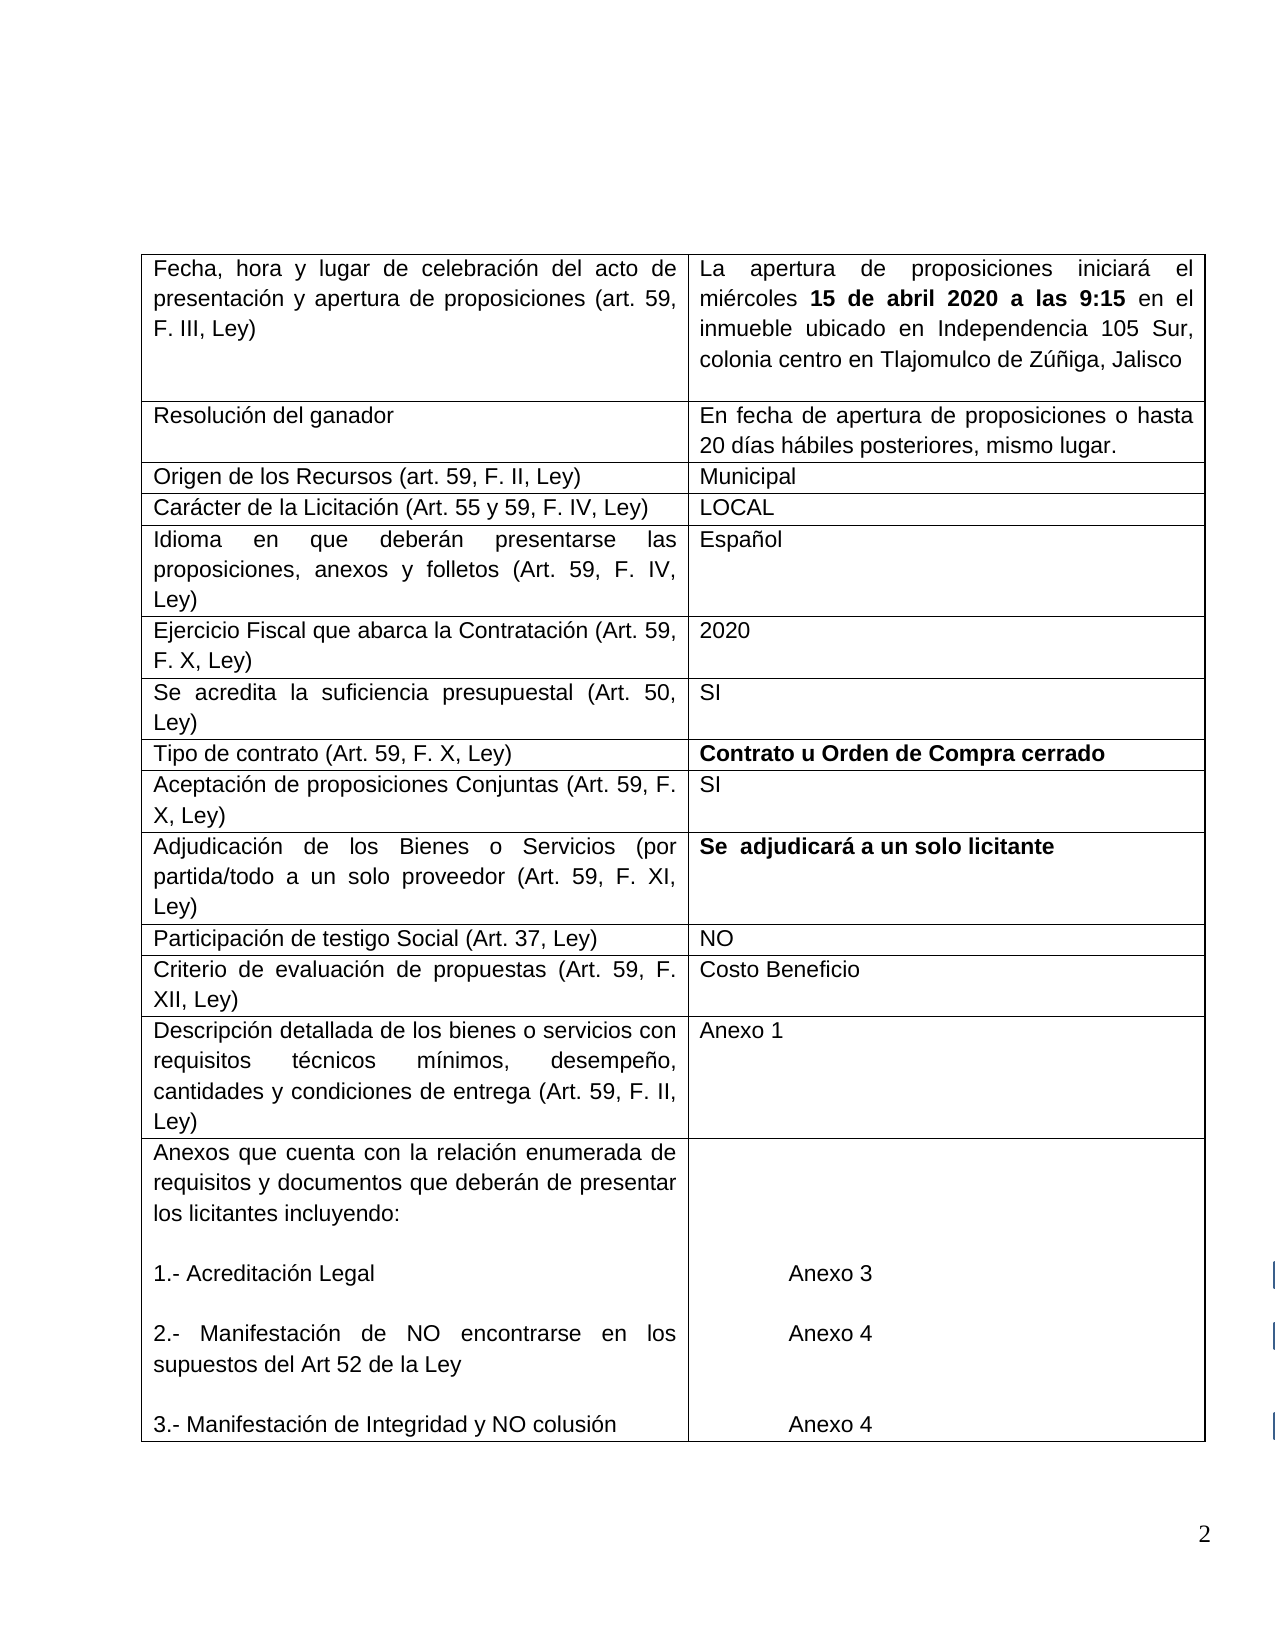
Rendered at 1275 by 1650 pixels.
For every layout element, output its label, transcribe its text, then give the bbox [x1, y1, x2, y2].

table_cell Anexo 1 [689, 1017, 1204, 1138]
table_cell LOCAL [689, 494, 1204, 524]
table_cell SI [689, 771, 1204, 832]
table_cell Municipal [689, 463, 1204, 493]
table_cell En fecha de apertura de proposiciones o hasta 20 días hábiles posteriores, mismo lugar. [689, 402, 1204, 462]
table_cell Ejercicio Fiscal que abarca la Contratación (Art. 59, F. X, Ley) [142, 617, 688, 678]
table_cell Aceptación de proposiciones Conjuntas (Art. 59, F. X, Ley) [142, 771, 688, 832]
table_cell Tipo de contrato (Art. 59, F. X, Ley) [142, 740, 688, 770]
table_cell La apertura de proposiciones iniciará el miércoles 15 de abril 2020 a las 9:15 en el inmueble ubicado en Independencia 105 Sur, colonia centro en Tlajomulco de Zúñiga, Jalisco [689, 255, 1204, 401]
table_cell Adjudicación de los Bienes o Servicios (por partida/todo a un solo proveedor (Art. 59, F. XI, Ley) [142, 833, 688, 923]
table_cell 2020 [689, 617, 1204, 678]
table_cell Idioma en que deberán presentarse las proposiciones, anexos y folletos (Art. 59, F. IV, Ley) [142, 526, 688, 616]
table_cell Se acredita la suficiencia presupuestal (Art. 50, Ley) [142, 679, 688, 739]
table_cell Contrato u Orden de Compra cerrado [689, 740, 1204, 770]
table_cell NO [689, 925, 1204, 955]
table_cell Carácter de la Licitación (Art. 55 y 59, F. IV, Ley) [142, 494, 688, 524]
table_cell Fecha, hora y lugar de celebración del acto de presentación y apertura de proposiciones (art. 59, F. III, Ley) [142, 255, 688, 401]
table_cell Origen de los Recursos (art. 59, F. II, Ley) [142, 463, 688, 493]
table_cell Español [689, 526, 1204, 616]
table_cell Se adjudicará a un solo licitante [689, 833, 1204, 923]
table_cell Descripción detallada de los bienes o servicios con requisitos técnicos mínimos, desempeño, cantidades y condiciones de entrega (Art. 59, F. II, Ley) [142, 1017, 688, 1138]
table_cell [689, 1139, 1204, 1441]
table_cell Costo Beneficio [689, 956, 1204, 1016]
table_cell Participación de testigo Social (Art. 37, Ley) [142, 925, 688, 955]
table_cell Criterio de evaluación de propuestas (Art. 59, F. XII, Ley) [142, 956, 688, 1016]
table_cell SI [689, 679, 1204, 739]
table_cell Resolución del ganador [142, 402, 688, 462]
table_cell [142, 1139, 688, 1441]
